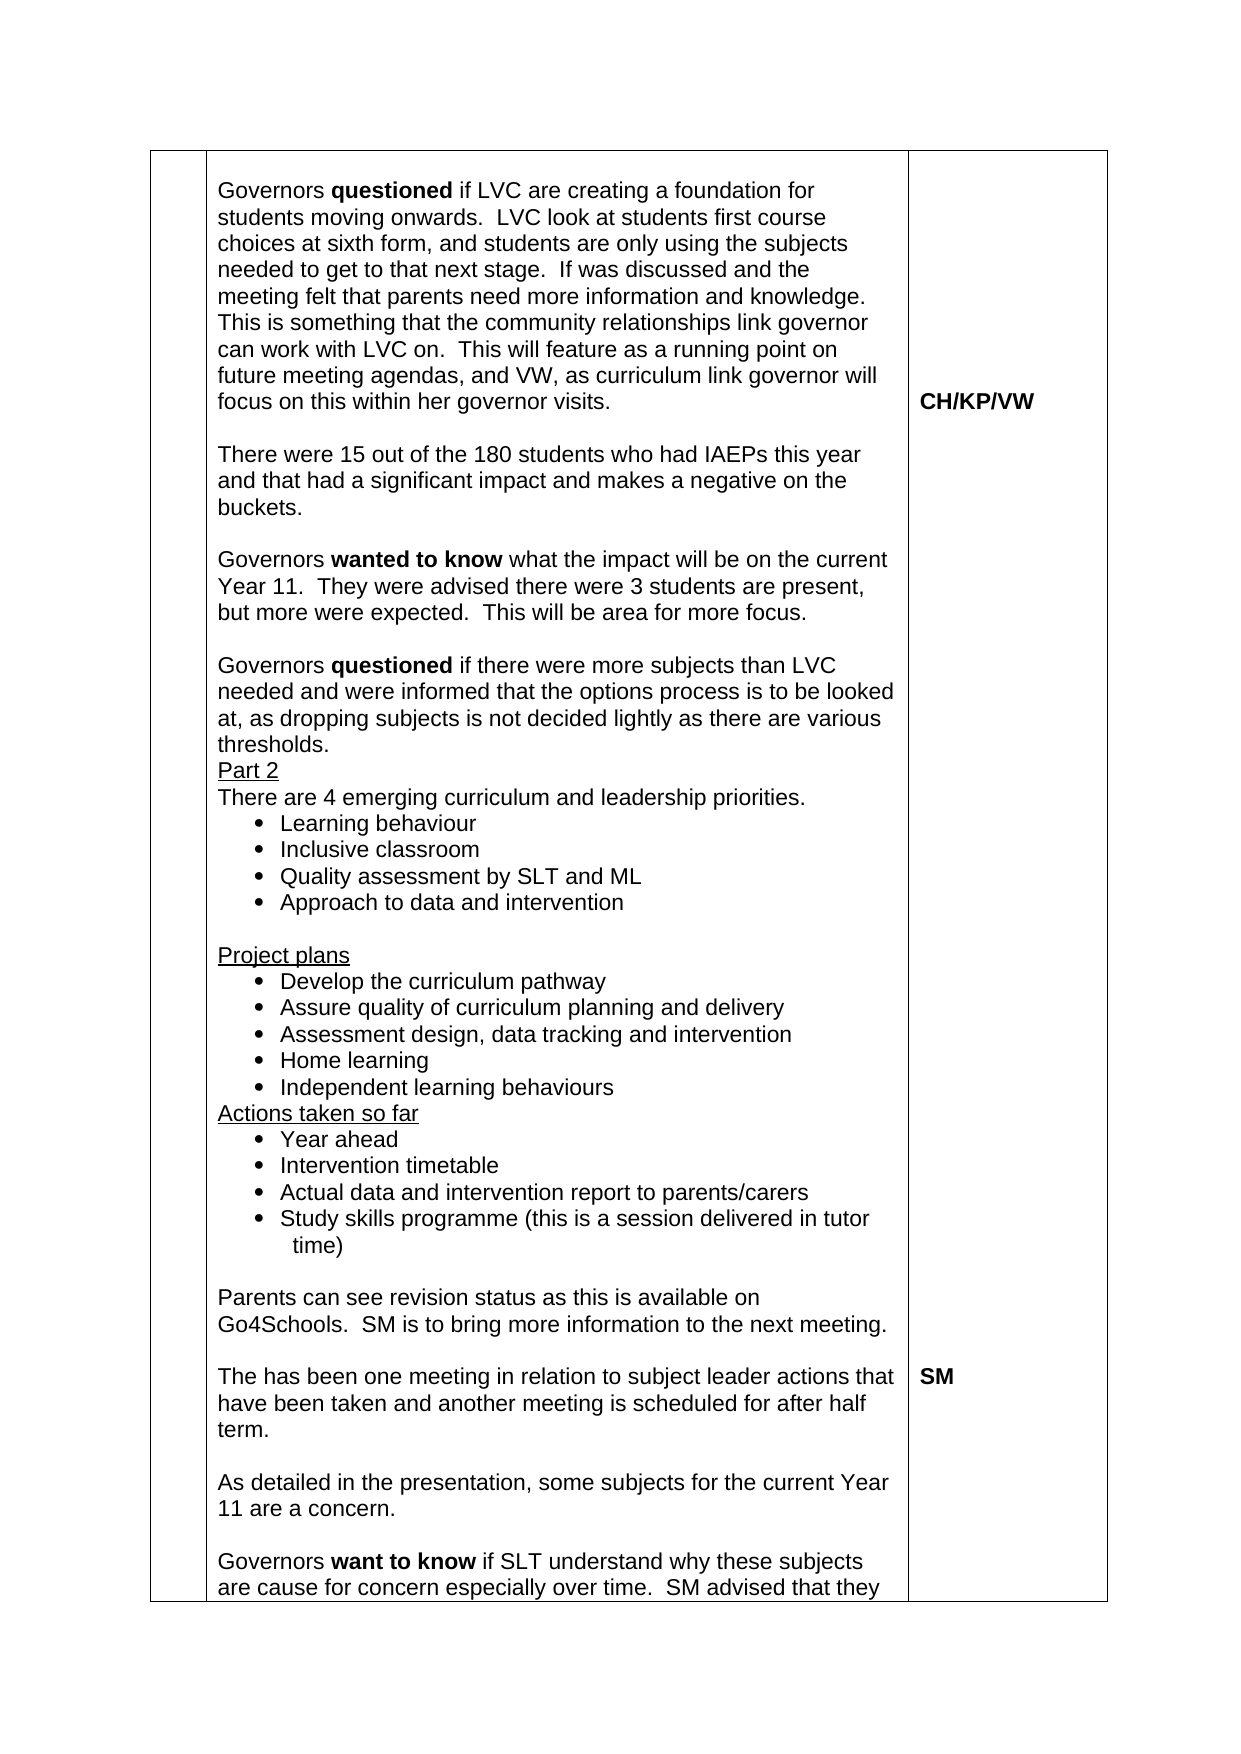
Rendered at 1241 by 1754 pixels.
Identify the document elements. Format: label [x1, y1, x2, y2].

table_cell [909, 151, 1107, 1601]
table_cell [151, 151, 206, 1601]
table_cell [207, 151, 908, 1601]
